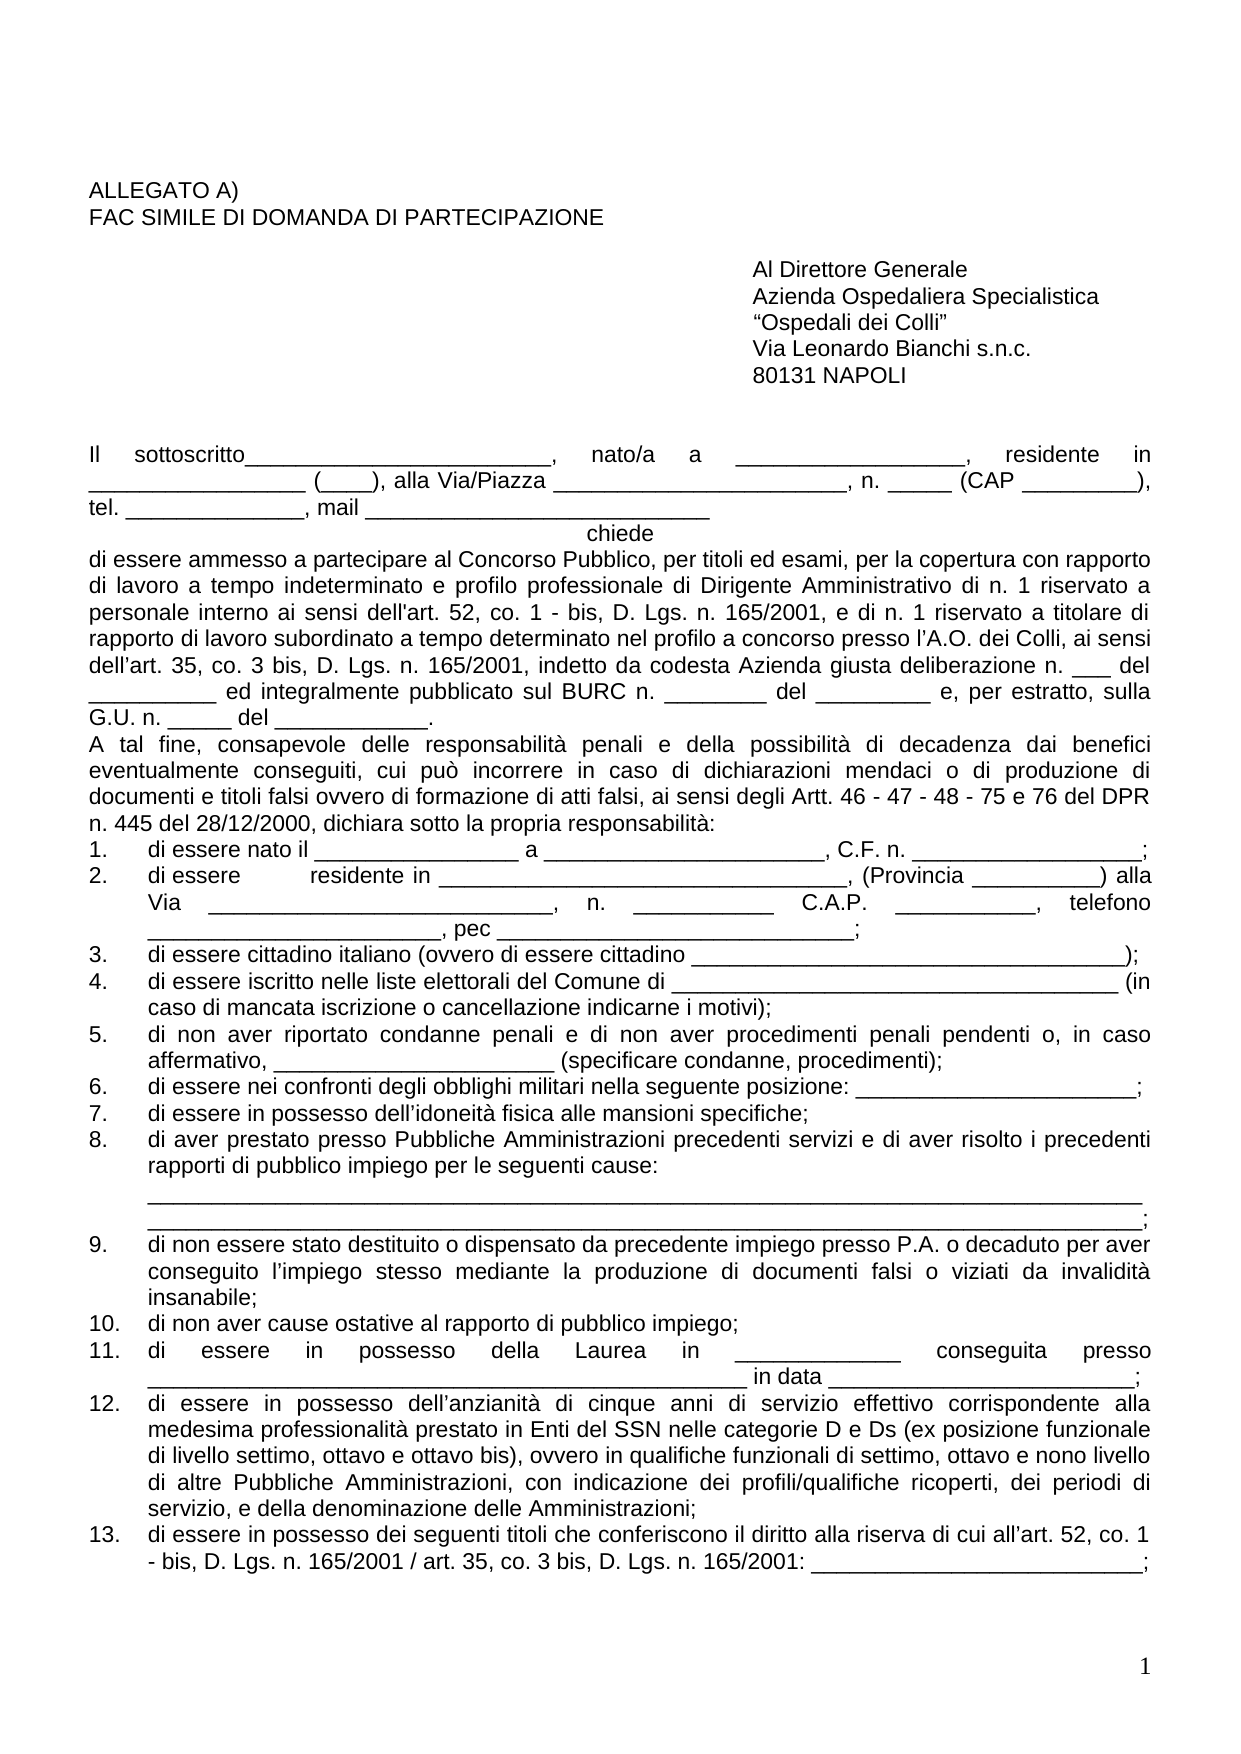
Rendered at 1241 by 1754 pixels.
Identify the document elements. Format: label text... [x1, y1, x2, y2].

list di aver prestato presso Pubbliche Amministrazioni precedenti servizi e di aver risolto i precedenti rapporti di pubblico impiego per le seguenti cause: [89, 1126, 1152, 1179]
text Via Leonardo Bianchi s.n.c. [89, 335, 1152, 362]
text di essere ammesso a partecipare al Concorso Pubblico, per titoli ed esami, per la copertura con rapporto di lavoro a tempo indeterminato e profilo professionale di Dirigente Amministrativo di n. 1 riservato a personale interno ai sensi dell'art. 52, co. 1 - bis, D. Lgs. n. 165/2001, e di n. 1 riservato a titolare di rapporto di lavoro subordinato a tempo determinato nel profilo a concorso presso l’A.O. dei Colli, ai sensi dell’art. 35, co. 3 bis, D. Lgs. n. 165/2001, indetto da codesta Azienda giusta deliberazione n. ___ del __________ ed integralmente pubblicato sul BURC n. ________ del _________ e, per estratto, sulla G.U. n. _____ del ____________. [89, 546, 1152, 731]
text Al Direttore Generale [89, 256, 1152, 283]
text 80131 NAPOLI [89, 362, 1152, 388]
list ____________________________________________________________________________________________________________________________________________________________; [148, 1179, 1152, 1231]
list di non aver cause ostative al rapporto di pubblico impiego; [89, 1310, 1152, 1337]
list di essere nei confronti degli obblighi militari nella seguente posizione: ______________________; [89, 1073, 1152, 1099]
text Azienda Ospedaliera Specialistica [89, 283, 1152, 309]
text chiede [89, 520, 1152, 546]
list di essere iscritto nelle liste elettorali del Comune di ___________________________________ (in caso di mancata iscrizione o cancellazione indicarne i motivi); [89, 968, 1152, 1021]
list di essere in possesso dell’idoneità fisica alle mansioni specifiche; [89, 1099, 1152, 1126]
list di essere cittadino italiano (ovvero di essere cittadino __________________________________); [89, 941, 1152, 968]
text “Ospedali dei Colli” [679, 309, 1152, 335]
list di essere in possesso della Laurea in _____________ conseguita presso _______________________________________________ in data ________________________; [89, 1337, 1152, 1389]
text FAC SIMILE DI DOMANDA DI PARTECIPAZIONE [89, 203, 1152, 230]
text ALLEGATO A) [89, 177, 1152, 203]
text Il sottoscritto________________________, nato/a a __________________, residente in _________________ (____), alla Via/Piazza _______________________, n. _____ (CAP _________), tel. ______________, mail ___________________________ [89, 441, 1152, 520]
list di essere nato il ________________ a ______________________, C.F. n. __________________; [89, 836, 1152, 862]
list di non essere stato destituito o dispensato da precedente impiego presso P.A. o decaduto per aver conseguito l’impiego stesso mediante la produzione di documenti falsi o viziati da invalidità insanabile; [89, 1231, 1152, 1310]
list di non aver riportato condanne penali e di non aver procedimenti penali pendenti o, in caso affermativo, ______________________ (specificare condanne, procedimenti); [89, 1021, 1152, 1073]
list di essere in possesso dei seguenti titoli che conferiscono il diritto alla riserva di cui all’art. 52, co. 1 - bis, D. Lgs. n. 165/2001 / art. 35, co. 3 bis, D. Lgs. n. 165/2001: __________________________; [89, 1521, 1152, 1574]
list di essere in possesso dell’anzianità di cinque anni di servizio effettivo corrispondente alla medesima professionalità prestato in Enti del SSN nelle categorie D e Ds (ex posizione funzionale di livello settimo, ottavo e ottavo bis), ovvero in qualifiche funzionali di settimo, ottavo e nono livello di altre Pubbliche Amministrazioni, con indicazione dei profili/qualifiche ricoperti, dei periodi di servizio, e della denominazione delle Amministrazioni; [89, 1389, 1152, 1521]
text A tal fine, consapevole delle responsabilità penali e della possibilità di decadenza dai benefici eventualmente conseguiti, cui può incorrere in caso di dichiarazioni mendaci o di produzione di documenti e titoli falsi ovvero di formazione di atti falsi, ai sensi degli Artt. 46 - 47 - 48 - 75 e 76 del DPR n. 445 del 28/12/2000, dichiara sotto la propria responsabilità: [89, 731, 1152, 836]
list di essere residente in ________________________________, (Provincia __________) alla Via ___________________________, n. ___________ C.A.P. ___________, telefono _______________________, pec ____________________________; [89, 862, 1152, 941]
